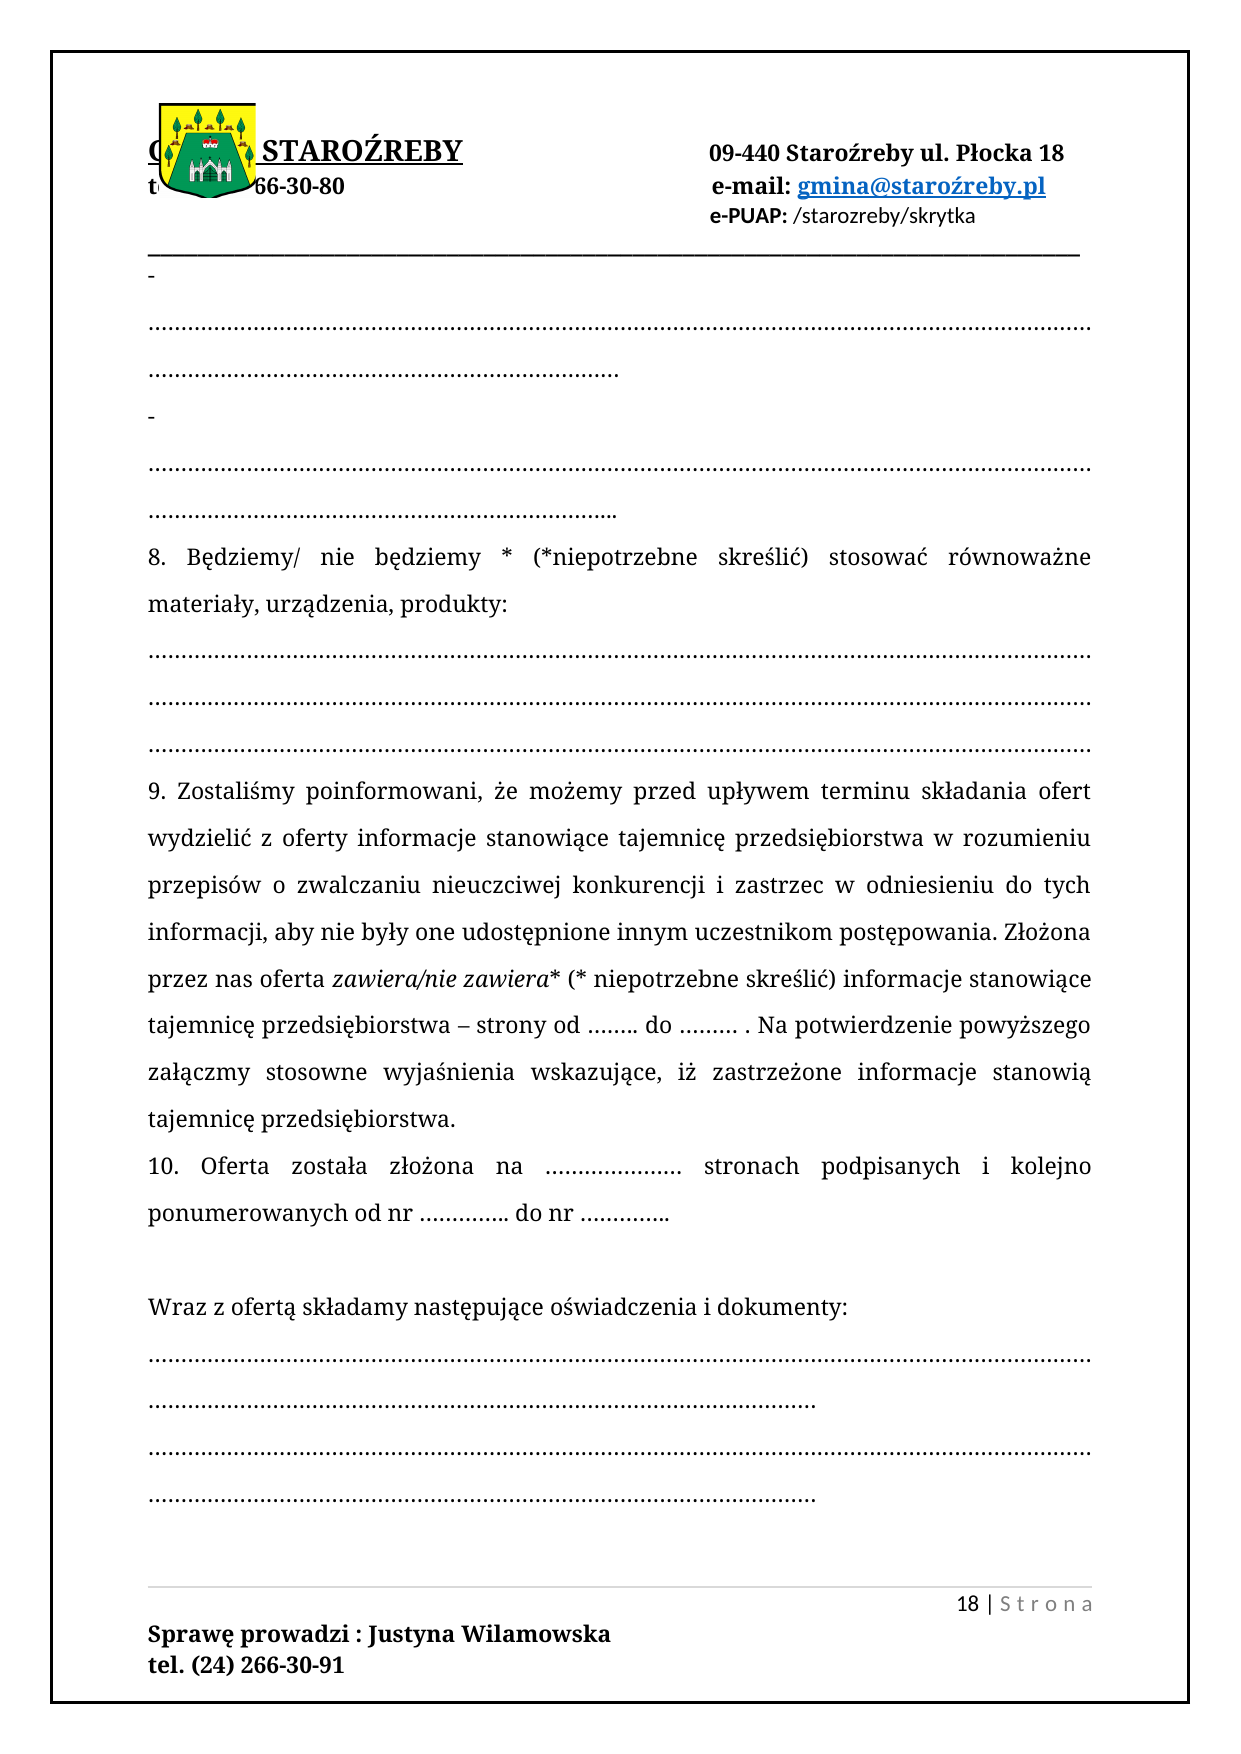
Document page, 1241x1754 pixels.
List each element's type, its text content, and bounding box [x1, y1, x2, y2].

text ………………………………………………………………………………………………………………………………………………………………………………………………………………………… [148, 1431, 1092, 1509]
text 10. Oferta została złożona na ………………… stronach podpisanych i kolejno ponumerowanych od nr ………….. do nr ………….. [148, 1150, 1092, 1228]
text ………………………………………………………………………………………………………………………………………………………………………………………………………………………… [148, 1337, 1092, 1416]
text Wraz z ofertą składamy następujące oświadczenia i dokumenty: [148, 1291, 1092, 1322]
text 9. Zostaliśmy poinformowani, że możemy przed upływem terminu składania ofert wydzielić z oferty informacje stanowiące tajemnicę przedsiębiorstwa w rozumieniu przepisów o zwalczaniu nieuczciwej konkurencji i zastrzec w odniesieniu do tych informacji, aby nie były one udostępnione innym uczestnikom postępowania. Złożona przez nas oferta zawiera/nie zawiera* (* niepotrzebne skreślić) informacje stanowiące tajemnicę przedsiębiorstwa – strony od …….. do ……… . Na potwierdzenie powyższego załączmy stosowne wyjaśnienia wskazujące, iż zastrzeżone informacje stanowią tajemnicę przedsiębiorstwa. [148, 775, 1092, 1134]
text 8. Będziemy/ nie będziemy * (*niepotrzebne skreślić) stosować równoważne materiały, urządzenia, produkty: [148, 541, 1092, 619]
text - ……………………………………………………………………………………………………………………………………………………………………………………………… [148, 259, 1092, 384]
text - ……………………………………………………………………………………………………………………………………………………………………………………………... [148, 400, 1092, 525]
text ……………………………………………………………………………………………………………………………………………………………………………………………………………………………………………………………………………………………………………………………………………………………………………………………… [148, 634, 1092, 759]
picture [158, 103, 256, 198]
